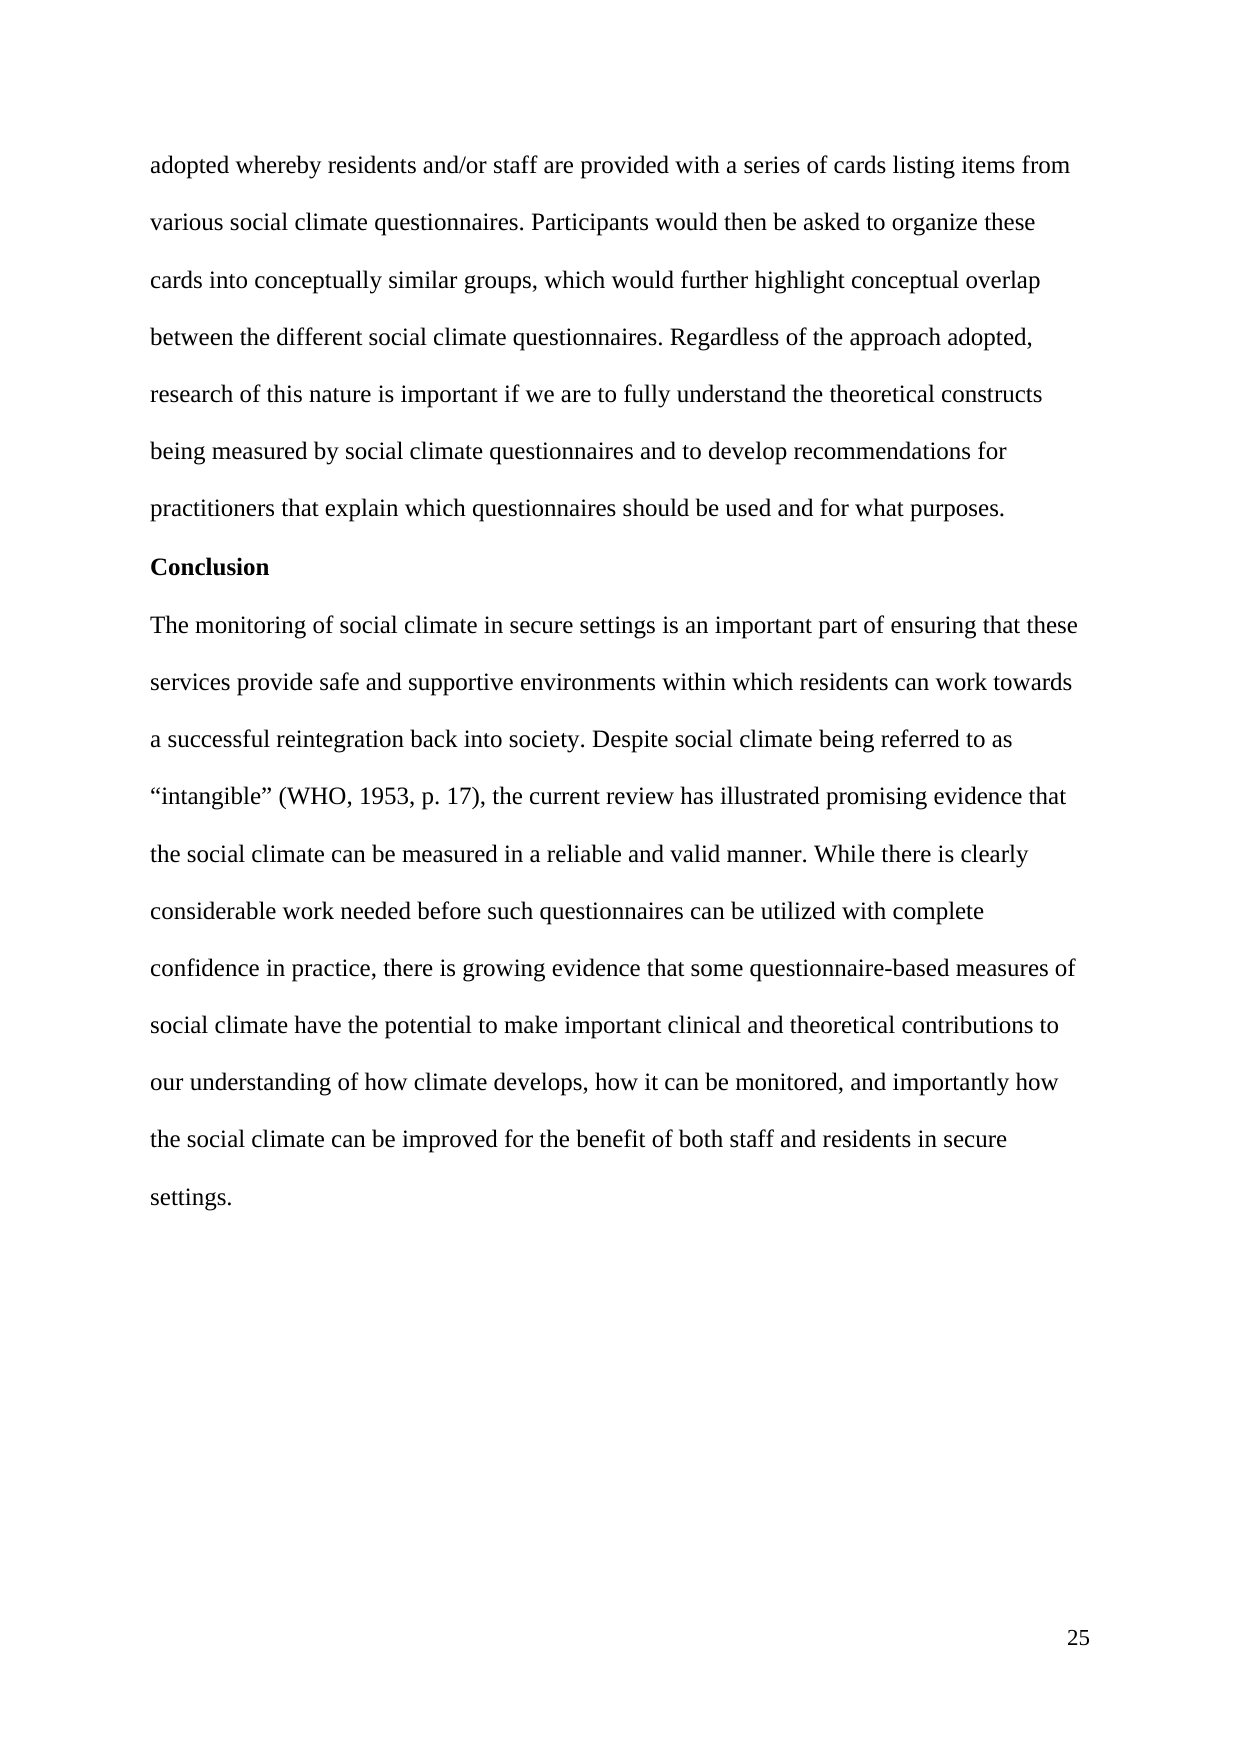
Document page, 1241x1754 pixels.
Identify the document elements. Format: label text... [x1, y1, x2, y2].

text Conclusion [150, 552, 1090, 580]
text 25 [150, 1624, 1089, 1651]
text The monitoring of social climate in secure settings is an important part of ensuring that these services provide safe and supportive environments within which residents can work towards a successful reintegration back into society. Despite social climate being referred to as “intangible” (WHO, 1953, p. 17), the current review has illustrated promising evidence that the social climate can be measured in a reliable and valid manner. While there is clearly considerable work needed before such questionnaires can be utilized with complete confidence in practice, there is growing evidence that some questionnaire-based measures of social climate have the potential to make important clinical and theoretical contributions to our understanding of how climate develops, how it can be monitored, and importantly how the social climate can be improved for the benefit of both staff and residents in secure settings. [150, 610, 1089, 1211]
text adopted whereby residents and/or staff are provided with a series of cards listing items from various social climate questionnaires. Participants would then be asked to organize these cards into conceptually similar groups, which would further highlight conceptual overlap between the different social climate questionnaires. Regardless of the approach adopted, research of this nature is important if we are to fully understand the theoretical constructs being measured by social climate questionnaires and to develop recommendations for practitioners that explain which questionnaires should be used and for what purposes. [150, 150, 1071, 522]
